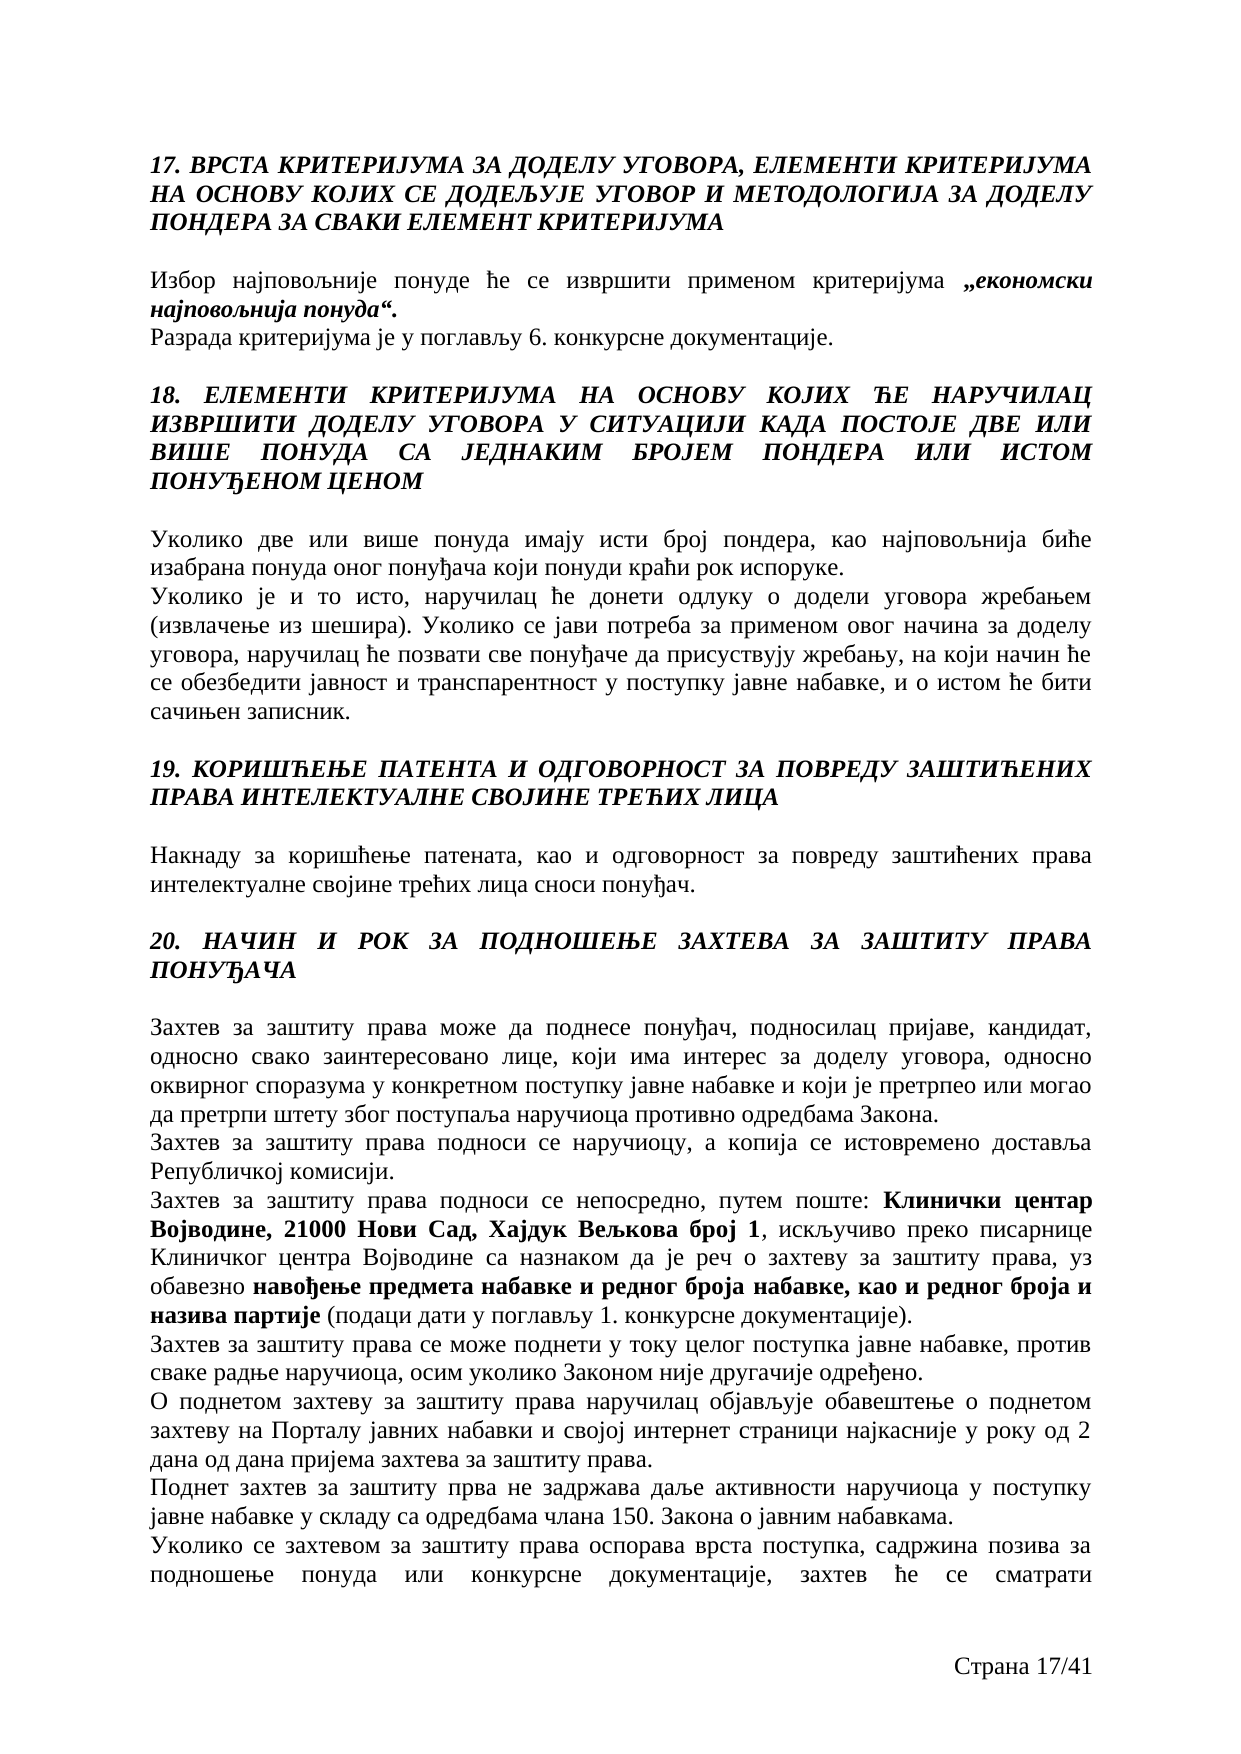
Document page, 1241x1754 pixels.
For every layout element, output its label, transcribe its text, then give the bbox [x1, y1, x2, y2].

text Поднет захтев за заштиту прва не задржава даље активности наручиоца у поступку јавне набавке у складу са одредбама члана 150. Закона о јавним набавкама. [150, 1472, 1093, 1530]
text Избор најповољније понуде ће се извршити применом критеријума „економски најповољнија понуда“. [150, 265, 1093, 322]
text Захтев за заштиту права се може поднети у току целог поступка јавне набавке, против сваке радње наручиоца, осим уколико Законом није другачије одређено. [150, 1329, 1093, 1386]
text Разрада критеријума је у поглављу 6. конкурсне документације. [150, 322, 1093, 351]
text Уколико две или више понуда имају исти број пондера, као најповољнија биће изабрана понуда оног понуђача који понуди краћи рок испоруке. [150, 524, 1093, 581]
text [150, 1530, 1093, 1587]
text 17. ВРСТА КРИТЕРИЈУМА ЗА ДОДЕЛУ УГОВОРА, ЕЛЕМЕНТИ КРИТЕРИЈУМА НА ОСНОВУ КОЈИХ СЕ ДОДЕЉУЈЕ УГОВОР И МЕТОДОЛОГИЈА ЗА ДОДЕЛУ ПОНДЕРА ЗА СВАКИ ЕЛЕМЕНТ КРИТЕРИЈУМА [150, 150, 1093, 236]
text Накнаду за коришћење патената, као и одговорност за повреду заштићених права интелектуалне својине трећих лица сноси понуђач. [150, 840, 1093, 897]
text 18. ЕЛЕМЕНТИ КРИТЕРИЈУМА НА ОСНОВУ КОЈИХ ЋЕ НАРУЧИЛАЦ ИЗВРШИТИ ДОДЕЛУ УГОВОРА У СИТУАЦИЈИ КАДА ПОСТОЈЕ ДВЕ ИЛИ ВИШЕ ПОНУДА СА ЈЕДНАКИМ БРОЈЕМ ПОНДЕРА ИЛИ ИСТОМ ПОНУЂЕНОМ ЦЕНОМ [150, 380, 1093, 495]
text Уколико је и то исто, наручилац ће донети одлуку о додели уговора жребањем (извлачење из шешира). Уколико се јави потреба за применом овог начина за доделу уговора, наручилац ће позвати све понуђаче да присуствују жребању, на који начин ће се обезбедити јавност и транспарентност у поступку јавне набавке, и о истом ће бити сачињен записник. [150, 581, 1093, 725]
text Захтев за заштиту права подноси се непосредно, путем поште: Клинички центар Војводине, 21000 Нови Сад, Хајдук Вељкова број 1, искључиво преко писарнице Клиничког центра Војводине са назнаком да је реч о захтеву за заштиту права, уз обавезно навођење предмета набавке и редног броја набавке, као и редног броја и назива партије (подаци дати у поглављу 1. конкурсне документације). [150, 1185, 1093, 1329]
text Захтев за заштиту права може да поднесе понуђач, подносилац пријаве, кандидат, односно свако заинтересовано лице, који има интерес за доделу уговора, односно оквирног споразума у конкретном поступку јавне набавке и који је претрпео или могао да претрпи штету због поступаља наручиоца противно одредбама Закона. [150, 1012, 1093, 1127]
text Захтев за заштиту права подноси се наручиоцу, а копија се истовремено доставља Републичкој комисији. [150, 1127, 1093, 1185]
text 19. КОРИШЋЕЊЕ ПАТЕНТА И ОДГОВОРНОСТ ЗА ПОВРЕДУ ЗАШТИЋЕНИХ ПРАВА ИНТЕЛЕКТУАЛНЕ СВОЈИНЕ ТРЕЋИХ ЛИЦА [150, 754, 1093, 811]
text О поднетом захтеву за заштиту права наручилац објављује обавештење о поднетом захтеву на Порталу јавних набавки и својој интернет страници најкасније у року од 2 дана од дана пријема захтева за заштиту права. [150, 1386, 1093, 1472]
text 20. НАЧИН И РОК ЗА ПОДНОШЕЊЕ ЗАХТЕВА ЗА ЗАШТИТУ ПРАВА ПОНУЂАЧА [150, 926, 1093, 984]
